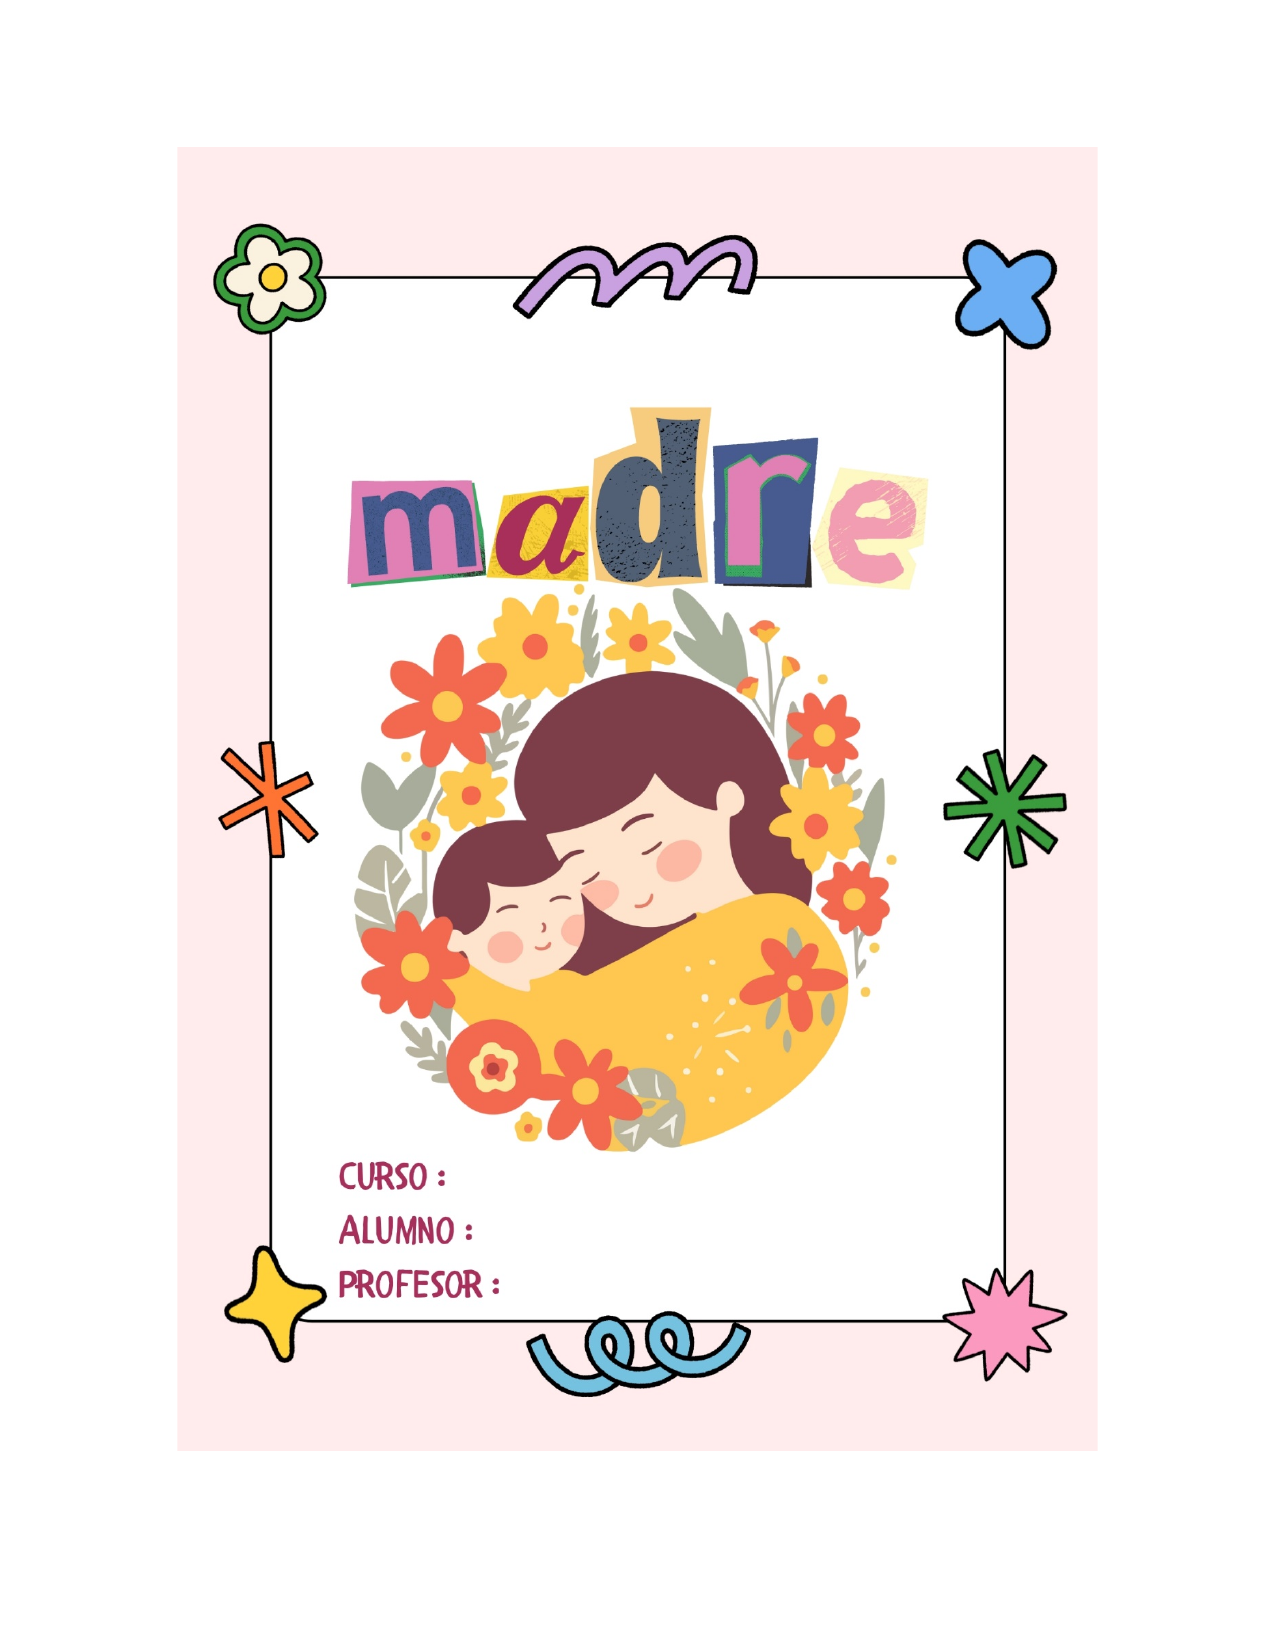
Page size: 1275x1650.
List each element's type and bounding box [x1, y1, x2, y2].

picture [177, 147, 1098, 1451]
